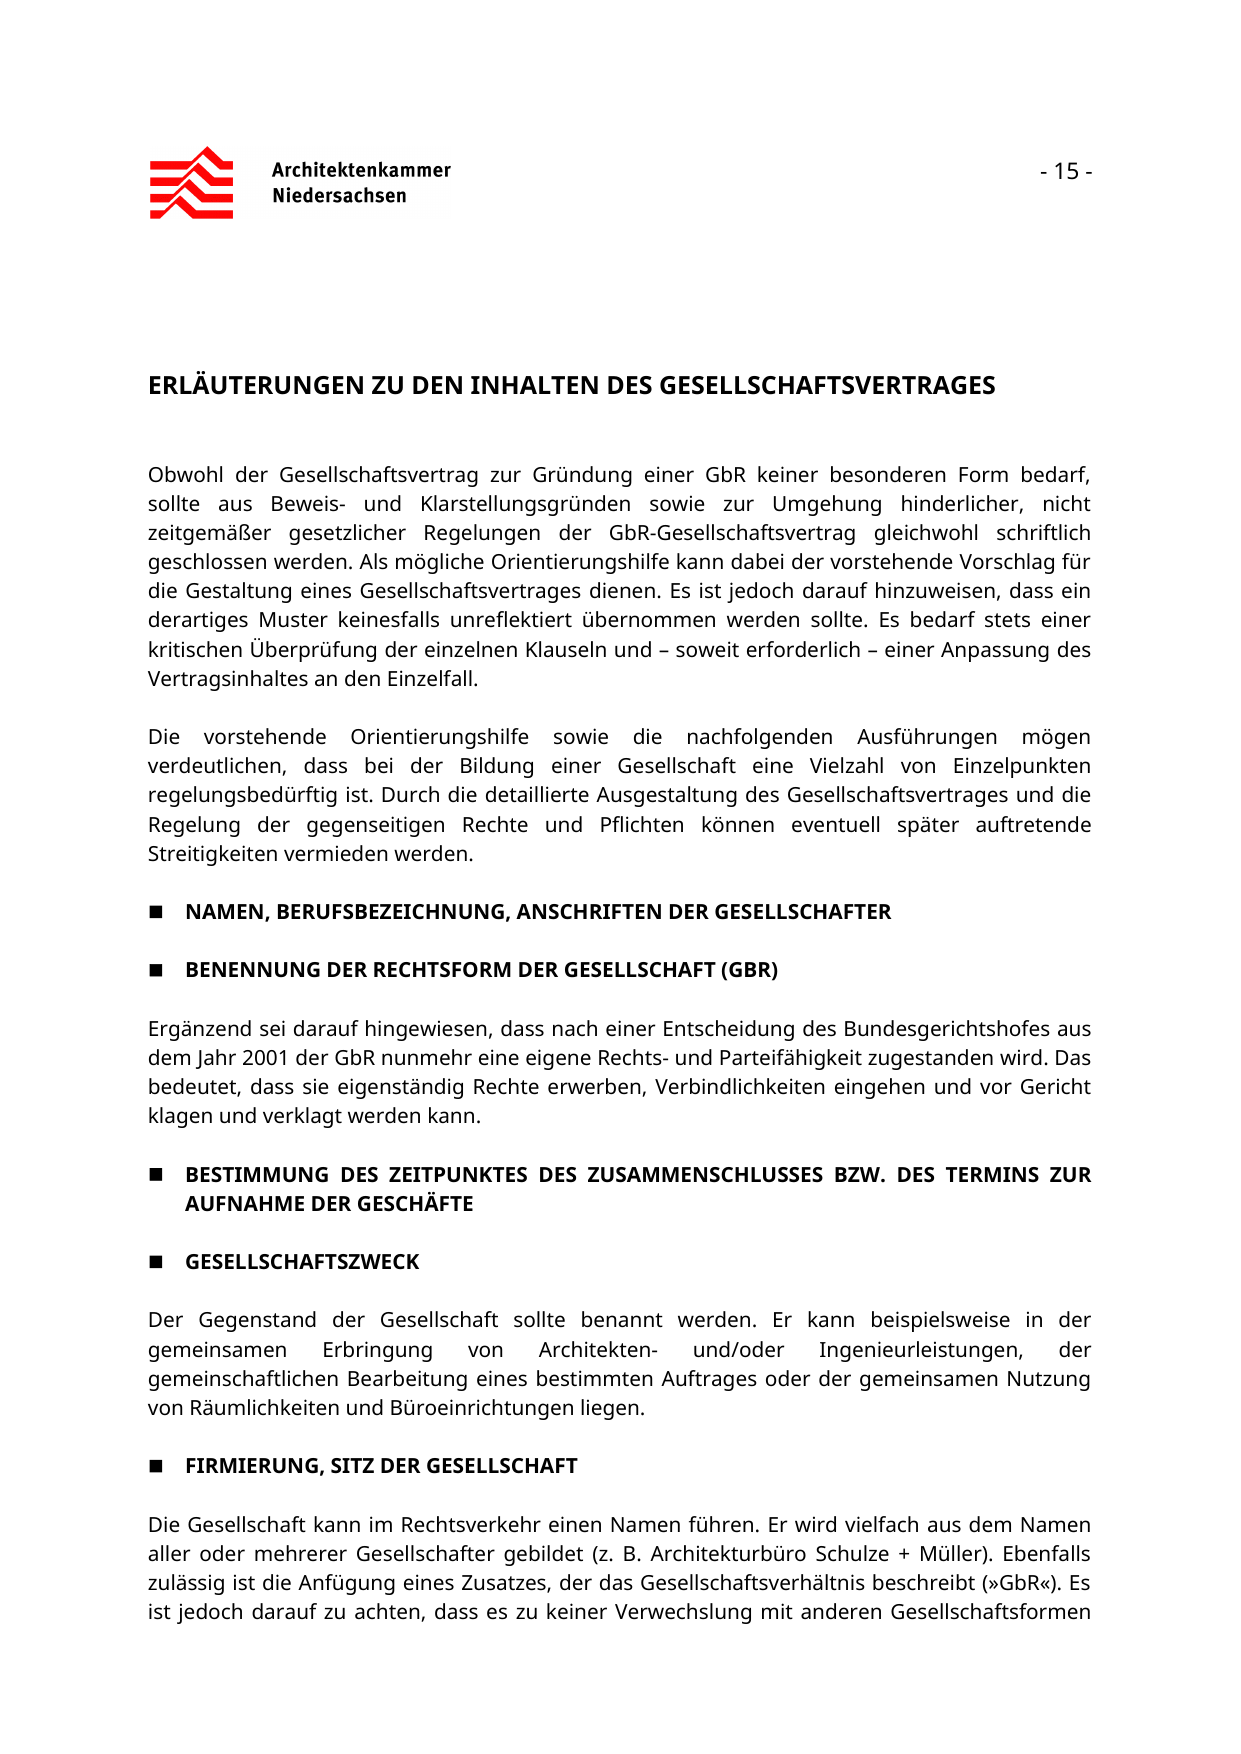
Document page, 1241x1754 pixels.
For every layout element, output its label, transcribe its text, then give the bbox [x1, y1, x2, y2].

list BESTIMMUNG DES ZEITPUNKTES DES ZUSAMMENSCHLUSSES BZW. DES TERMINS ZUR AUFNAHME DER GESCHÄFTE [148, 1159, 1092, 1217]
text Der Gegenstand der Gesellschaft sollte benannt werden. Er kann beispielsweise in der gemeinsamen Erbringung von Architekten- und/oder Ingenieurleistungen, der gemeinschaftlichen Bearbeitung eines bestimmten Auftrages oder der gemeinsamen Nutzung von Räumlichkeiten und Büroeinrichtungen liegen. [148, 1304, 1092, 1421]
list BENENNUNG DER RECHTSFORM DER GESELLSCHAFT (GBR) [148, 954, 1092, 984]
text Erläuterungen zu den Inhalten des Gesellschaftsvertrages [148, 371, 1092, 400]
list NAMEN, BERUFSBEZEICHNUNG, ANSCHRIFTEN DER GESELLSCHAFTER [148, 896, 1092, 925]
text Die vorstehende Orientierungshilfe sowie die nachfolgenden Ausführungen mögen verdeutlichen, dass bei der Bildung einer Gesellschaft eine Vielzahl von Einzelpunkten regelungsbedürftig ist. Durch die detaillierte Ausgestaltung des Gesellschaftsvertrages und die Regelung der gegenseitigen Rechte und Pflichten können eventuell später auftretende Streitigkeiten vermieden werden. [148, 721, 1092, 867]
text Ergänzend sei darauf hingewiesen, dass nach einer Entscheidung des Bundesgerichtshofes aus dem Jahr 2001 der GbR nunmehr eine eigene Rechts- und Parteifähigkeit zugestanden wird. Das bedeutet, dass sie eigenständig Rechte erwerben, Verbindlichkeiten eingehen und vor Gericht klagen und verklagt werden kann. [148, 1013, 1092, 1129]
list GESELLSCHAFTSZWECK [148, 1246, 1092, 1275]
list FIRMIERUNG, SITZ DER GESELLSCHAFT [148, 1450, 1092, 1479]
picture [150, 146, 451, 219]
text Obwohl der Gesellschaftsvertrag zur Gründung einer GbR keiner besonderen Form bedarf, sollte aus Beweis- und Klarstellungsgründen sowie zur Umgehung hinderlicher, nicht zeitgemäßer gesetzlicher Regelungen der GbR-Gesellschaftsvertrag gleichwohl schriftlich geschlossen werden. Als mögliche Orientierungshilfe kann dabei der vorstehende Vorschlag für die Gestaltung eines Gesellschaftsvertrages dienen. Es ist jedoch darauf hinzuweisen, dass ein derartiges Muster keinesfalls unreflektiert übernommen werden sollte. Es bedarf stets einer kritischen Überprüfung der einzelnen Klauseln und – soweit erforderlich – einer Anpassung des Vertragsinhaltes an den Einzelfall. [148, 459, 1092, 692]
